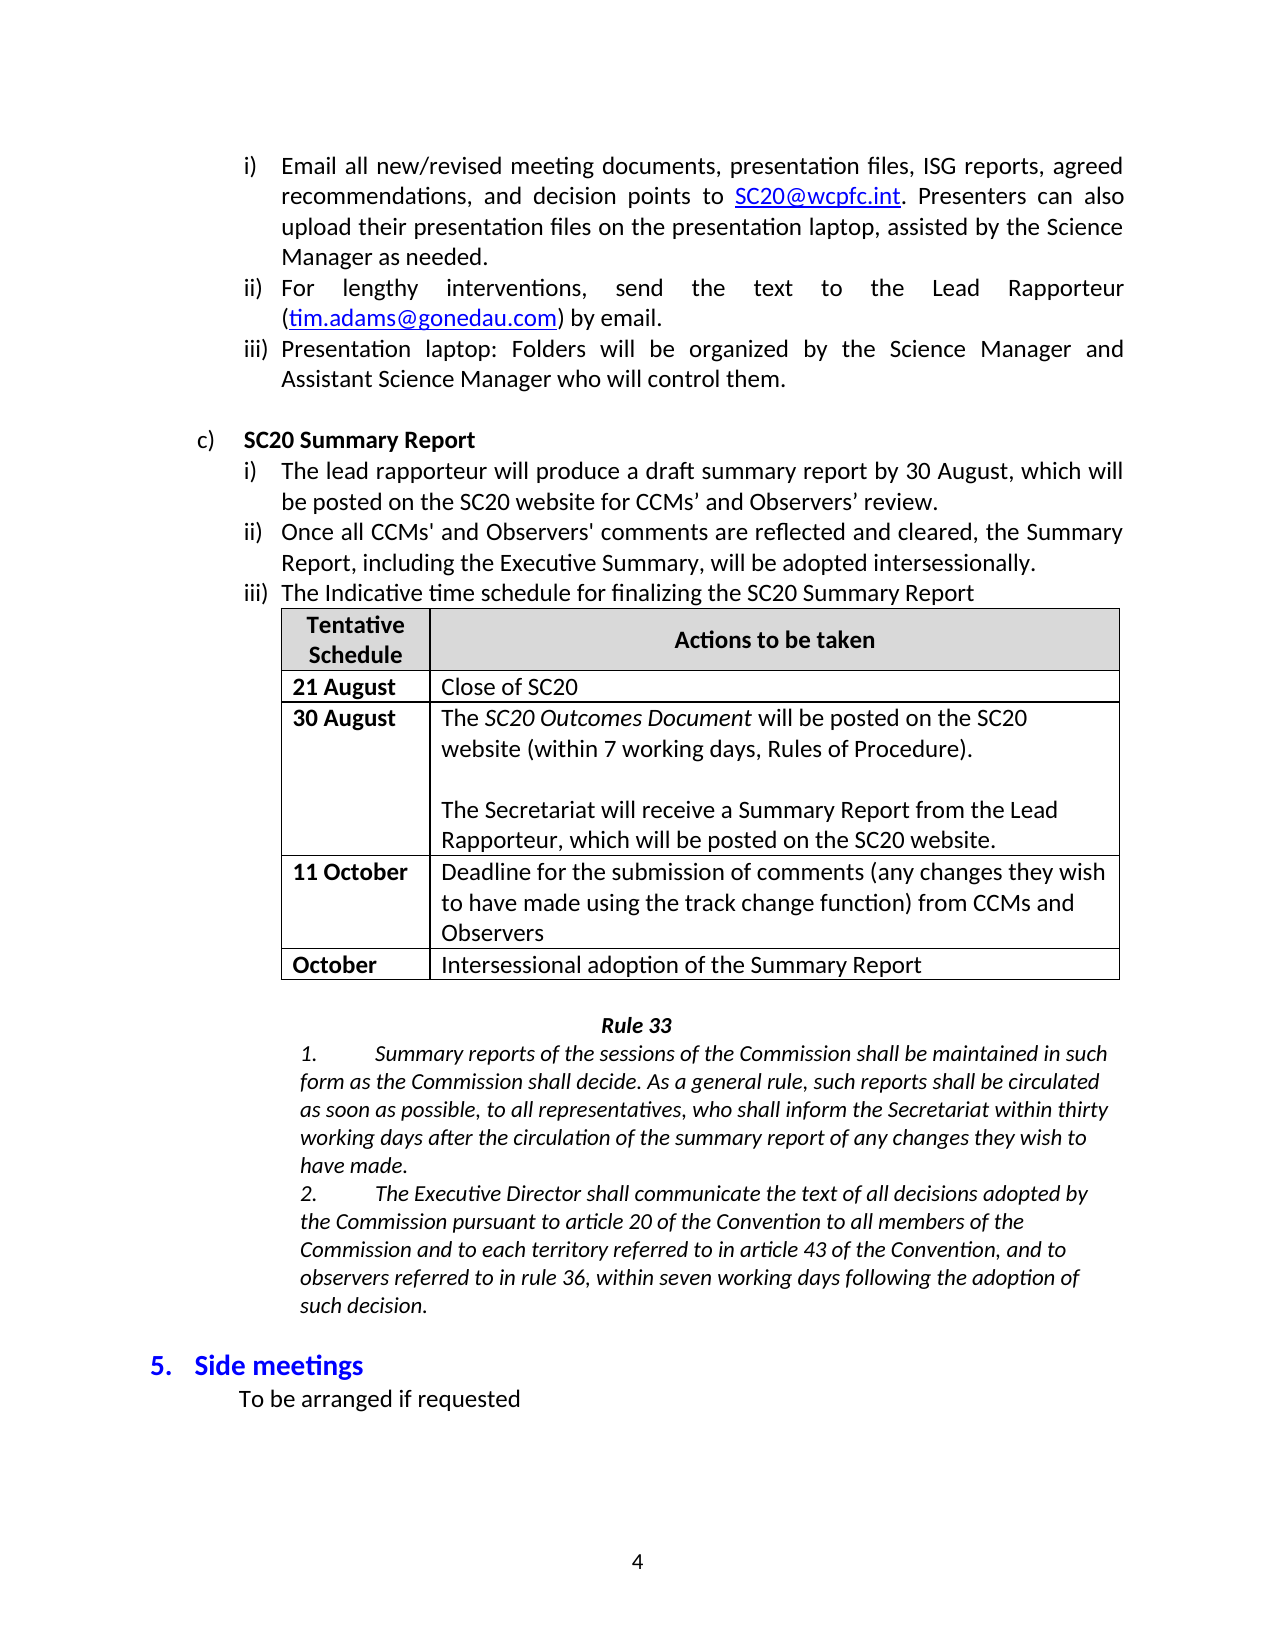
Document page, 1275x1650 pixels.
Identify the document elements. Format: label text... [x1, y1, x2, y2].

list To be arranged if requested [239, 1383, 1125, 1413]
list For lengthy interventions, send the text to the Lead Rapporteur (tim.adams@gonedau.com) by email. [244, 272, 1125, 333]
text 2. The Executive Director shall communicate the text of all decisions adopted by the Commission pursuant to article 20 of the Convention to all members of the Commission and to each territory referred to in article 43 of the Convention, and to observers referred to in rule 36, within seven working days following the adoption of such decision. [300, 1179, 1125, 1319]
table_cell The SC20 Outcomes Document will be posted on the SC20 website (within 7 working days, Rules of Procedure). The Secretariat will receive a Summary Report from the Lead Rapporteur, which will be posted on the SC20 website. [431, 703, 1119, 855]
table_cell Intersessional adoption of the Summary Report [431, 949, 1119, 979]
list The lead rapporteur will produce a draft summary report by 30 August, which will be posted on the SC20 website for CCMs’ and Observers’ review. [244, 455, 1125, 516]
table_cell 11 October [282, 856, 429, 948]
table_cell Close of SC20 [431, 671, 1119, 701]
text 1. Summary reports of the sessions of the Commission shall be maintained in such form as the Commission shall decide. As a general rule, such reports shall be circulated as soon as possible, to all representatives, who shall inform the Secretariat within thirty working days after the circulation of the summary report of any changes they wish to have made. [300, 1039, 1125, 1179]
list SC20 Summary Report [197, 425, 1125, 455]
list Presentation laptop: Folders will be organized by the Science Manager and Assistant Science Manager who will control them. [244, 333, 1125, 394]
table_cell 30 August [282, 703, 429, 855]
list Side meetings [150, 1347, 1125, 1383]
table_header Tentative Schedule [282, 609, 429, 670]
table_header Actions to be taken [431, 609, 1119, 670]
list Email all new/revised meeting documents, presentation files, ISG reports, agreed recommendations, and decision points to SC20@wcpfc.int. Presenters can also upload their presentation files on the presentation laptop, assisted by the Science Manager as needed. [244, 150, 1125, 272]
text Rule 33 [150, 1011, 1125, 1039]
table_cell Deadline for the submission of comments (any changes they wish to have made using the track change function) from CCMs and Observers [431, 856, 1119, 948]
table_cell October [282, 949, 429, 979]
list The Indicative time schedule for finalizing the SC20 Summary Report [244, 577, 1125, 608]
table_cell 21 August [282, 671, 429, 701]
list Once all CCMs' and Observers' comments are reflected and cleared, the Summary Report, including the Executive Summary, will be adopted intersessionally. [244, 516, 1125, 577]
